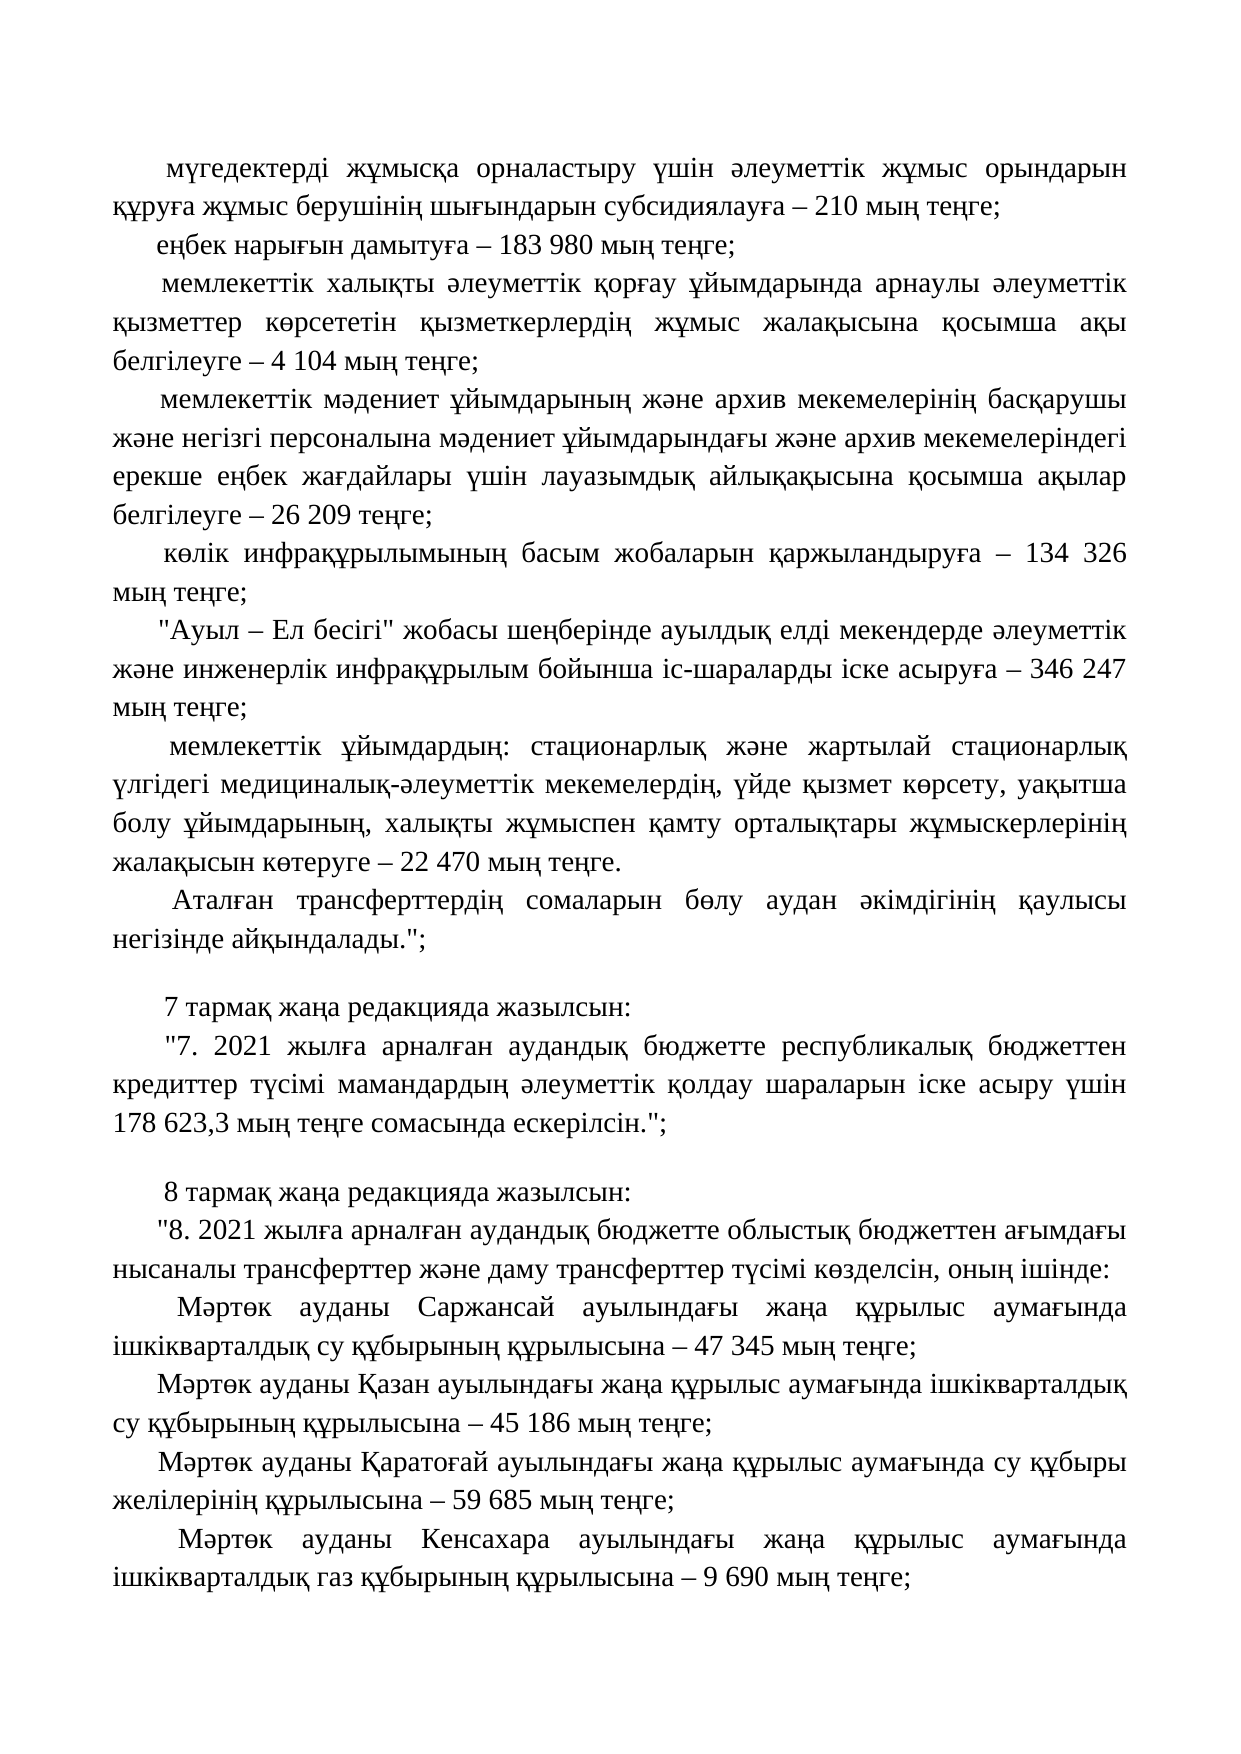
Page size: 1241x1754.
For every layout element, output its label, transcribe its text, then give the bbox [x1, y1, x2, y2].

text 8 тармақ жаңа редакцияда жазылсын: [112, 1174, 1128, 1207]
text мемлекеттік халықты әлеуметтік қорғау ұйымдарында арнаулы әлеуметтік қызметтер көрсететін қызметкерлердің жұмыс жалақысына қосымша ақы белгілеуге – 4 104 мың теңге; [112, 266, 1128, 376]
text 7 тармақ жаңа редакцияда жазылсын: [112, 989, 1128, 1023]
text мемлекеттік мәдениет ұйымдарының және архив мекемелерінің басқарушы және негізгі персоналына мәдениет ұйымдарындағы және архив мекемелеріндегі ерекше еңбек жағдайлары үшін лауазымдық айлықақысына қосымша ақылар белгілеуге – 26 209 теңге; [112, 381, 1128, 530]
text "7. 2021 жылға арналған аудандық бюджетте республикалық бюджеттен кредиттер түсімі мамандардың әлеуметтік қолдау шараларын іске асыру үшін 178 623,3 мың теңге сомасында ескерілсін."; [112, 1028, 1128, 1139]
text Мәртөк ауданы Қазан ауылындағы жаңа құрылыс аумағында ішкікварталдық су құбырының құрылысына – 45 186 мың теңге; [112, 1367, 1128, 1439]
text "8. 2021 жылға арналған аудандық бюджетте облыстық бюджеттен ағымдағы нысаналы трансферттер және даму трансферттер түсімі көзделсін, оның ішінде: [112, 1212, 1128, 1284]
text Мәртөк ауданы Кенсахара ауылындағы жаңа құрылыс аумағында ішкікварталдық газ құбырының құрылысына – 9 690 мың теңге; [112, 1521, 1128, 1593]
text мемлекеттік ұйымдардың: стационарлық және жартылай стационарлық үлгідегі медициналық-әлеуметтік мекемелердің, үйде қызмет көрсету, уақытша болу ұйымдарының, халықты жұмыспен қамту орталықтары жұмыскерлерінің жалақысын көтеруге – 22 470 мың теңге. [112, 728, 1128, 877]
text еңбек нарығын дамытуға – 183 980 мың теңге; [112, 227, 1128, 261]
text Мәртөк ауданы Саржансай ауылындағы жаңа құрылыс аумағында ішкікварталдық су құбырының құрылысына – 47 345 мың теңге; [112, 1289, 1128, 1362]
text Аталған трансферттердің сомаларын бөлу аудан әкімдігінің қаулысы негізінде айқындалады."; [112, 882, 1128, 954]
text көлiк инфрақұрылымының басым жобаларын қаржыландыруға – 134 326 мың теңге; [112, 535, 1128, 607]
text Мәртөк ауданы Қаратоғай ауылындағы жаңа құрылыс аумағында су құбыры желілерінің құрылысына – 59 685 мың теңге; [112, 1444, 1128, 1516]
text "Ауыл – Ел бесігі" жобасы шеңберінде ауылдық елді мекендерде әлеуметтік және инженерлік инфрақұрылым бойынша іс-шараларды іске асыруға – 346 247 мың теңге; [112, 612, 1128, 723]
text мүгедектерді жұмысқа орналастыру үшін әлеуметтік жұмыс орындарын құруға жұмыс берушінің шығындарын субсидиялауға – 210 мың теңге; [112, 150, 1128, 222]
